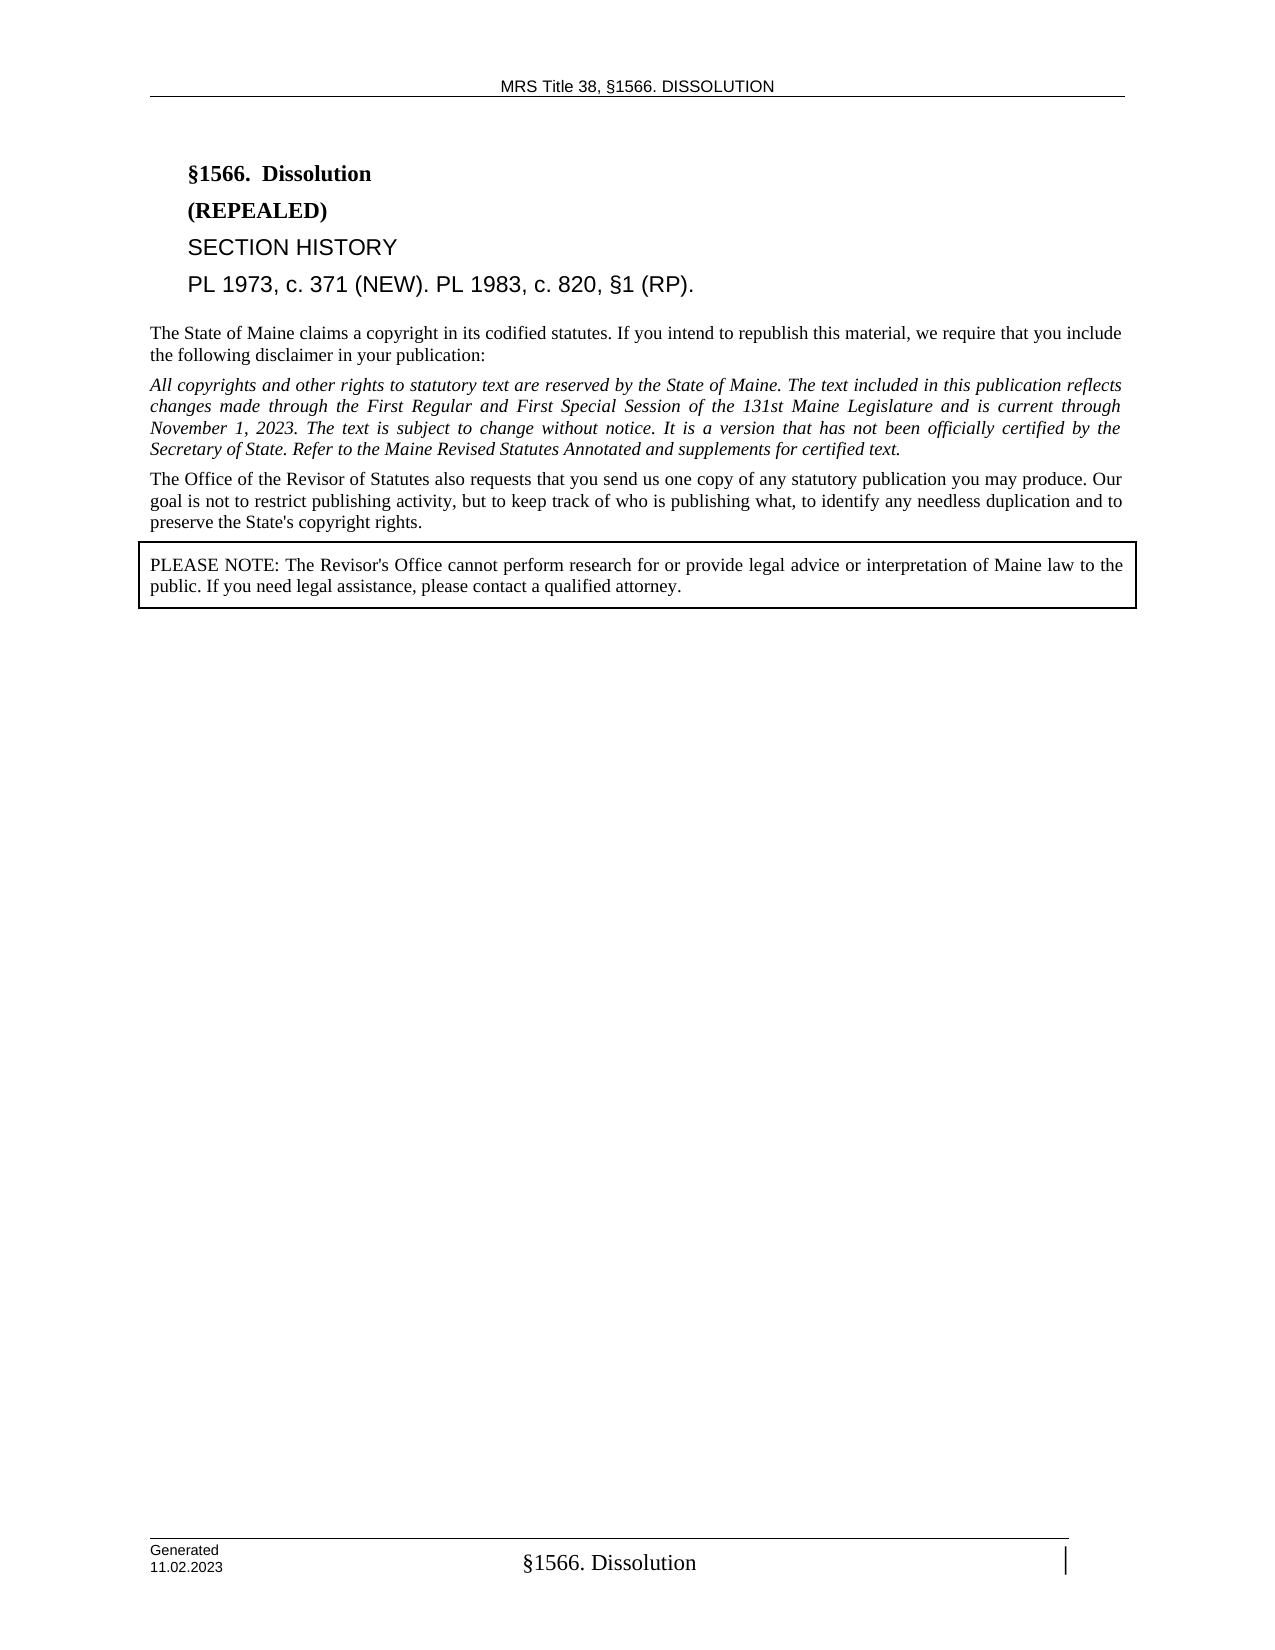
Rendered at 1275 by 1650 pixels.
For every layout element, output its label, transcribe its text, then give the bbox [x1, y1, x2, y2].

text (REPEALED) [187, 197, 1125, 223]
text All copyrights and other rights to statutory text are reserved by the State of Maine. The text included in this publication reflects changes made through the First Regular and First Special Session of the 131st Maine Legislature and is current through November 1, 2023 . The text is subject to change without notice. It is a version that has not been officially certified by the Secretary of State. Refer to the Maine Revised Statutes Annotated and supplements for certified text. [150, 373, 1125, 460]
text The State of Maine claims a copyright in its codified statutes. If you intend to republish this material, we require that you include the following disclaimer in your publication: [150, 322, 1125, 365]
text SECTION HISTORY [187, 234, 1125, 260]
text PL 1973, c. 371 (NEW). PL 1983, c. 820, §1 (RP). [187, 271, 1125, 297]
text The Office of the Revisor of Statutes also requests that you send us one copy of any statutory publication you may produce. Our goal is not to restrict publishing activity, but to keep track of who is publishing what, to identify any needless duplication and to preserve the State's copyright rights. [150, 468, 1125, 533]
text PLEASE NOTE: The Revisor's Office cannot perform research for or provide legal advice or interpretation of Maine law to the public. If you need legal assistance, please contact a qualified attorney. [140, 543, 1135, 607]
text §1566. Dissolution [187, 160, 1125, 187]
